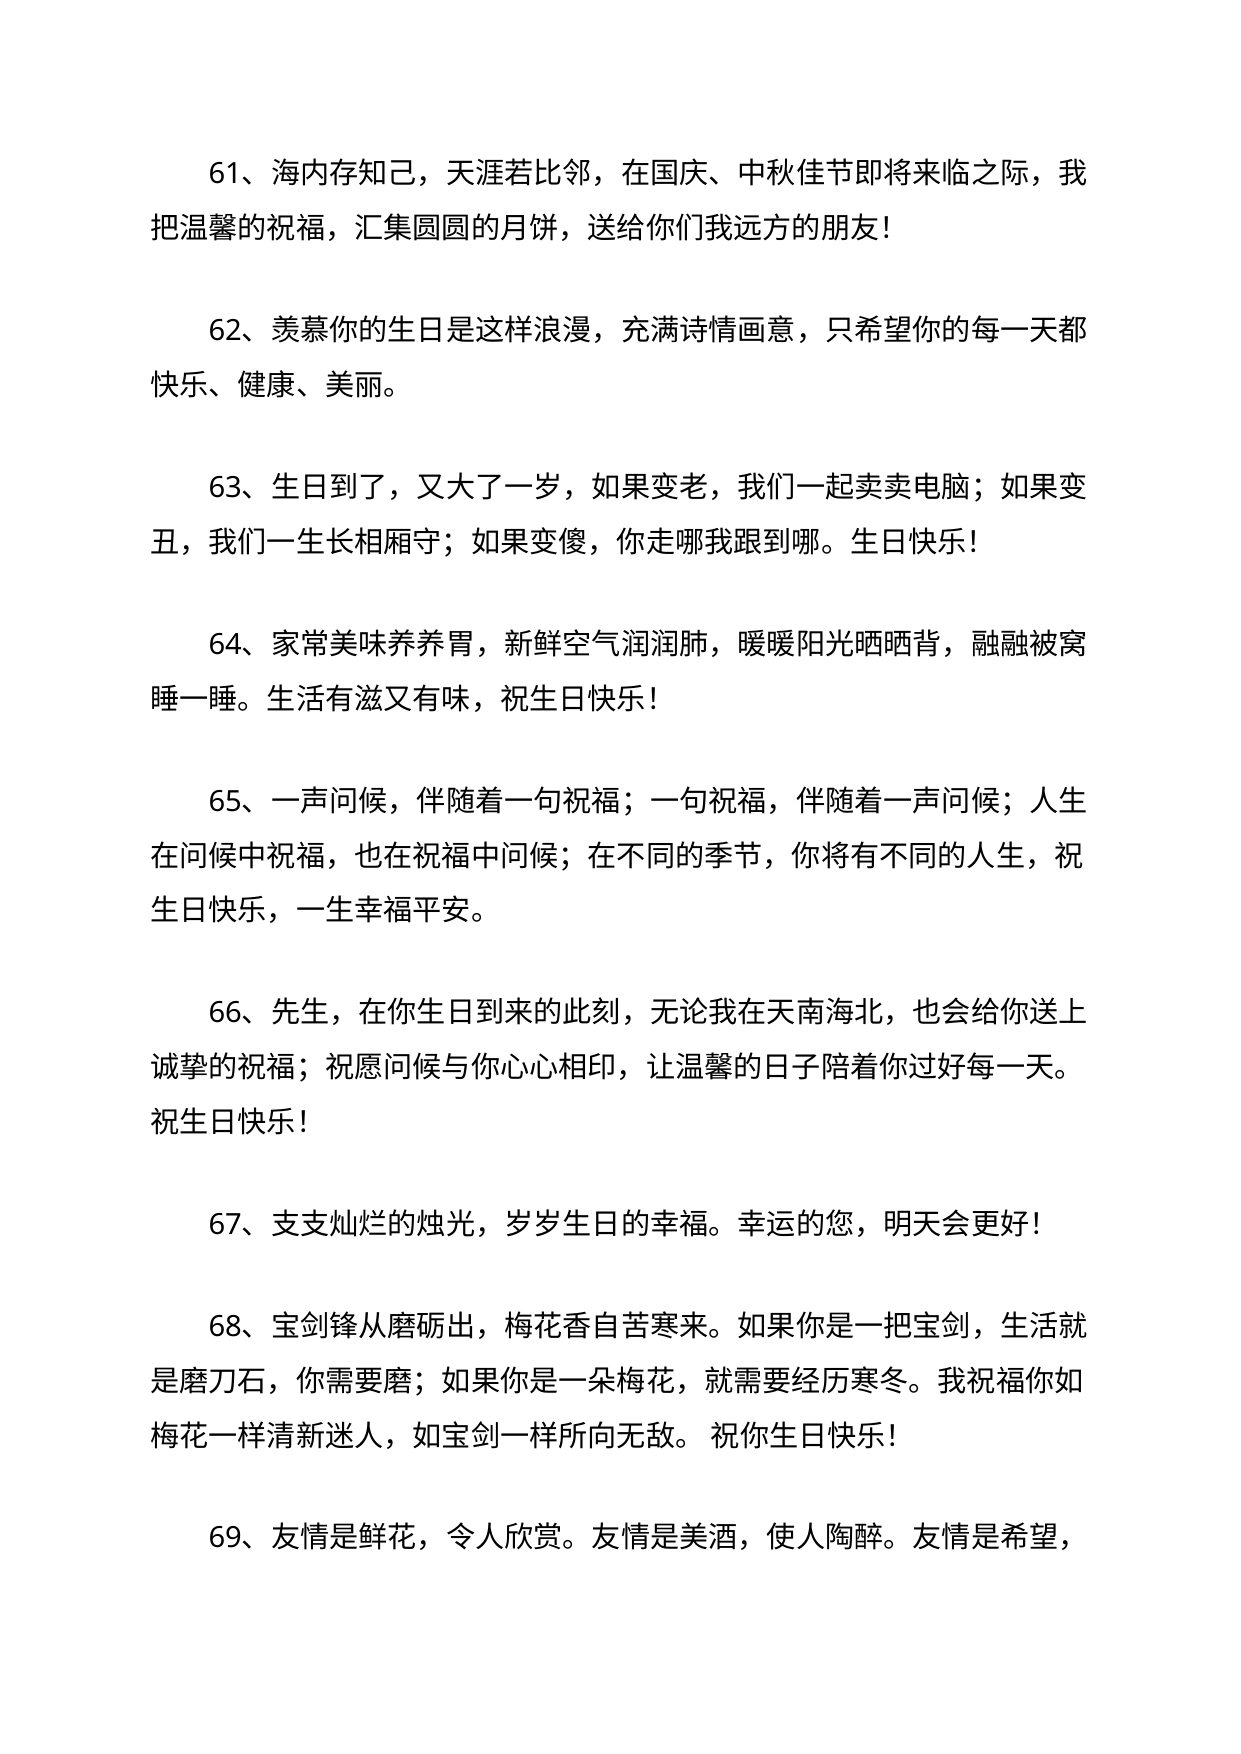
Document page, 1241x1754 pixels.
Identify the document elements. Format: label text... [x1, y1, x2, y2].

text 61、海内存知己，天涯若比邻，在国庆、中秋佳节即将来临之际，我把温馨的祝福，汇集圆圆的月饼，送给你们我远方的朋友！ [150, 150, 1090, 247]
text 63、生日到了，又大了一岁，如果变老，我们一起卖卖电脑；如果变丑，我们一生长相厢守；如果变傻，你走哪我跟到哪。生日快乐！ [150, 463, 1090, 561]
text 67、支支灿烂的烛光，岁岁生日的幸福。幸运的您，明天会更好！ [150, 1200, 1090, 1243]
text 66、先生，在你生日到来的此刻，无论我在天南海北，也会给你送上诚挚的祝福；祝愿问候与你心心相印，让温馨的日子陪着你过好每一天。祝生日快乐！ [150, 989, 1090, 1141]
text 65、一声问候，伴随着一句祝福；一句祝福，伴随着一声问候；人生在问候中祝福，也在祝福中问候；在不同的季节，你将有不同的人生，祝生日快乐，一生幸福平安。 [150, 777, 1090, 929]
text 62、羡慕你的生日是这样浪漫，充满诗情画意，只希望你的每一天都快乐、健康、美丽。 [150, 307, 1090, 404]
text 64、家常美味养养胃，新鲜空气润润肺，暖暖阳光晒晒背，融融被窝睡一睡。生活有滋又有味，祝生日快乐！ [150, 620, 1090, 718]
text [150, 1514, 1090, 1556]
text 68、宝剑锋从磨砺出，梅花香自苦寒来。如果你是一把宝剑，生活就是磨刀石，你需要磨；如果你是一朵梅花，就需要经历寒冬。我祝福你如梅花一样清新迷人，如宝剑一样所向无敌。 祝你生日快乐！ [150, 1302, 1090, 1454]
